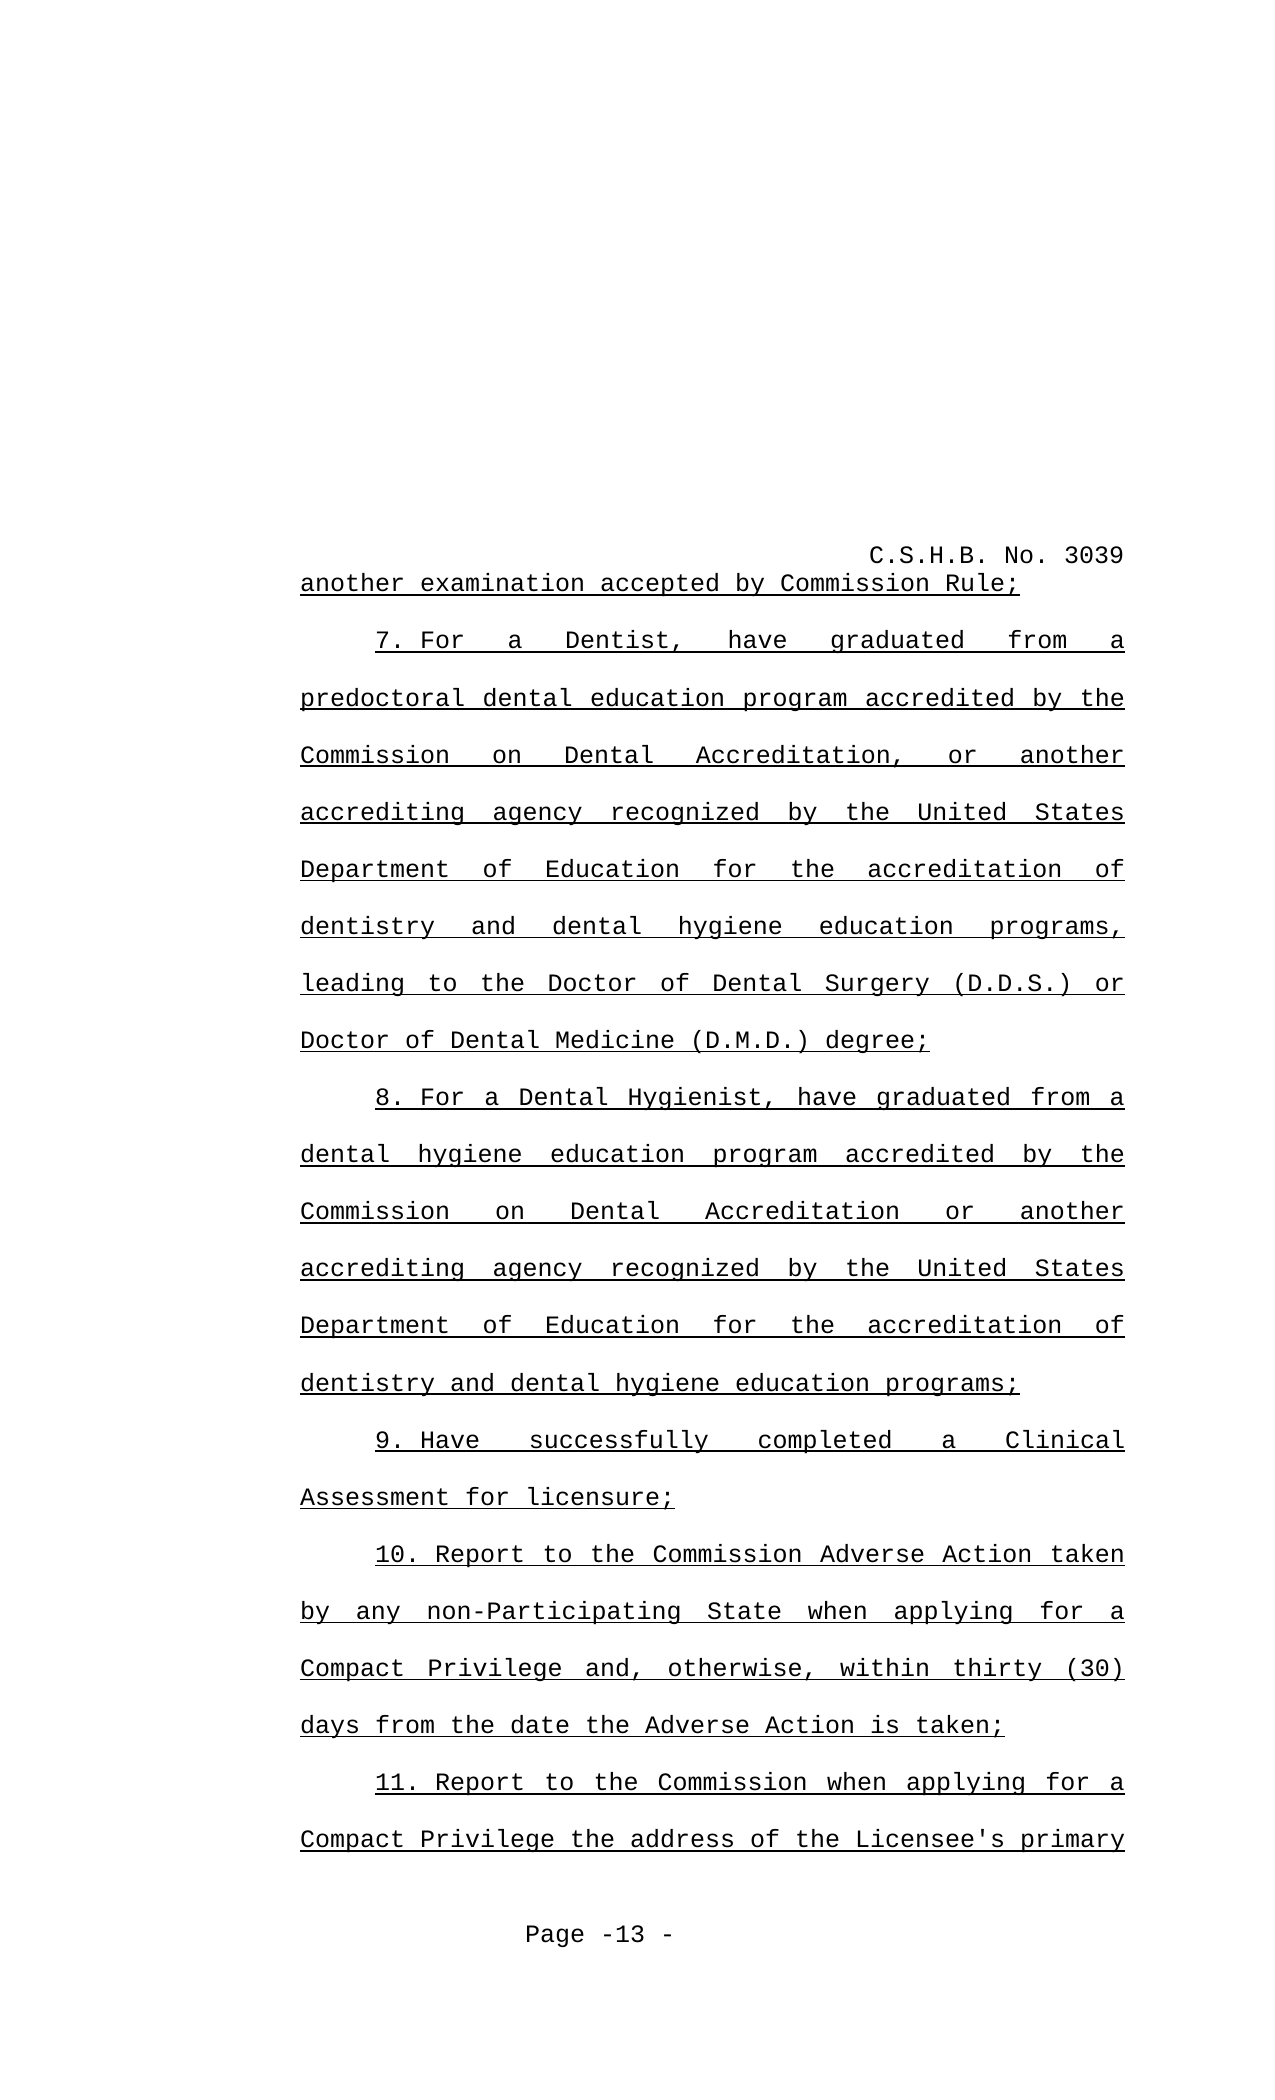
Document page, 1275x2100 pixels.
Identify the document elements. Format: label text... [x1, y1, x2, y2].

text 7. For a Dentist, have graduated from a predoctoral dental education program accredited by the Commission on Dental Accreditation, or another accrediting agency recognized by the United States Department of Education for the accreditation of dentistry and dental hygiene education programs, leading to the Doctor of Dental Surgery (D.D.S.) or Doctor of Dental Medicine (D.M.D.) degree; [300, 767, 1125, 822]
text 7. For a Dentist, have graduated from a predoctoral dental education program accredited by the Commission on Dental Accreditation, or another accrediting agency recognized by the United States Department of Education for the accreditation of dentistry and dental hygiene education programs, leading to the Doctor of Dental Surgery (D.D.S.) or Doctor of Dental Medicine (D.M.D.) degree; [300, 938, 1125, 994]
text 10. Report to the Commission Adverse Action taken by any non-Participating State when applying for a Compact Privilege and, otherwise, within thirty (30) days from the date the Adverse Action is taken; [300, 1623, 1125, 1679]
text 9. Have successfully completed a Clinical Assessment for licensure; [300, 1427, 1125, 1513]
text 8. For a Dental Hygienist, have graduated from a dental hygiene education program accredited by the Commission on Dental Accreditation or another accrediting agency recognized by the United States Department of Education for the accreditation of dentistry and dental hygiene education programs; [300, 1281, 1125, 1336]
text 8. For a Dental Hygienist, have graduated from a dental hygiene education program accredited by the Commission on Dental Accreditation or another accrediting agency recognized by the United States Department of Education for the accreditation of dentistry and dental hygiene education programs; [300, 1224, 1125, 1279]
text 7. For a Dentist, have graduated from a predoctoral dental education program accredited by the Commission on Dental Accreditation, or another accrediting agency recognized by the United States Department of Education for the accreditation of dentistry and dental hygiene education programs, leading to the Doctor of Dental Surgery (D.D.S.) or Doctor of Dental Medicine (D.M.D.) degree; [300, 628, 1125, 708]
text 10. Report to the Commission Adverse Action taken by any non-Participating State when applying for a Compact Privilege and, otherwise, within thirty (30) days from the date the Adverse Action is taken; [300, 1680, 1125, 1741]
text 8. For a Dental Hygienist, have graduated from a dental hygiene education program accredited by the Commission on Dental Accreditation or another accrediting agency recognized by the United States Department of Education for the accreditation of dentistry and dental hygiene education programs; [300, 1338, 1125, 1398]
text 10. Report to the Commission Adverse Action taken by any non-Participating State when applying for a Compact Privilege and, otherwise, within thirty (30) days from the date the Adverse Action is taken; [300, 1541, 1125, 1622]
text 8. For a Dental Hygienist, have graduated from a dental hygiene education program accredited by the Commission on Dental Accreditation or another accrediting agency recognized by the United States Department of Education for the accreditation of dentistry and dental hygiene education programs; [300, 1084, 1125, 1165]
text 7. For a Dentist, have graduated from a predoctoral dental education program accredited by the Commission on Dental Accreditation, or another accrediting agency recognized by the United States Department of Education for the accreditation of dentistry and dental hygiene education programs, leading to the Doctor of Dental Surgery (D.D.S.) or Doctor of Dental Medicine (D.M.D.) degree; [300, 710, 1125, 765]
text 8. For a Dental Hygienist, have graduated from a dental hygiene education program accredited by the Commission on Dental Accreditation or another accrediting agency recognized by the United States Department of Education for the accreditation of dentistry and dental hygiene education programs; [300, 1167, 1125, 1222]
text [300, 1769, 1125, 1850]
text 7. For a Dentist, have graduated from a predoctoral dental education program accredited by the Commission on Dental Accreditation, or another accrediting agency recognized by the United States Department of Education for the accreditation of dentistry and dental hygiene education programs, leading to the Doctor of Dental Surgery (D.D.S.) or Doctor of Dental Medicine (D.M.D.) degree; [300, 824, 1125, 880]
text 7. For a Dentist, have graduated from a predoctoral dental education program accredited by the Commission on Dental Accreditation, or another accrediting agency recognized by the United States Department of Education for the accreditation of dentistry and dental hygiene education programs, leading to the Doctor of Dental Surgery (D.D.S.) or Doctor of Dental Medicine (D.M.D.) degree; [300, 881, 1125, 937]
text 7. For a Dentist, have graduated from a predoctoral dental education program accredited by the Commission on Dental Accreditation, or another accrediting agency recognized by the United States Department of Education for the accreditation of dentistry and dental hygiene education programs, leading to the Doctor of Dental Surgery (D.D.S.) or Doctor of Dental Medicine (D.M.D.) degree; [300, 995, 1125, 1056]
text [300, 571, 1125, 599]
